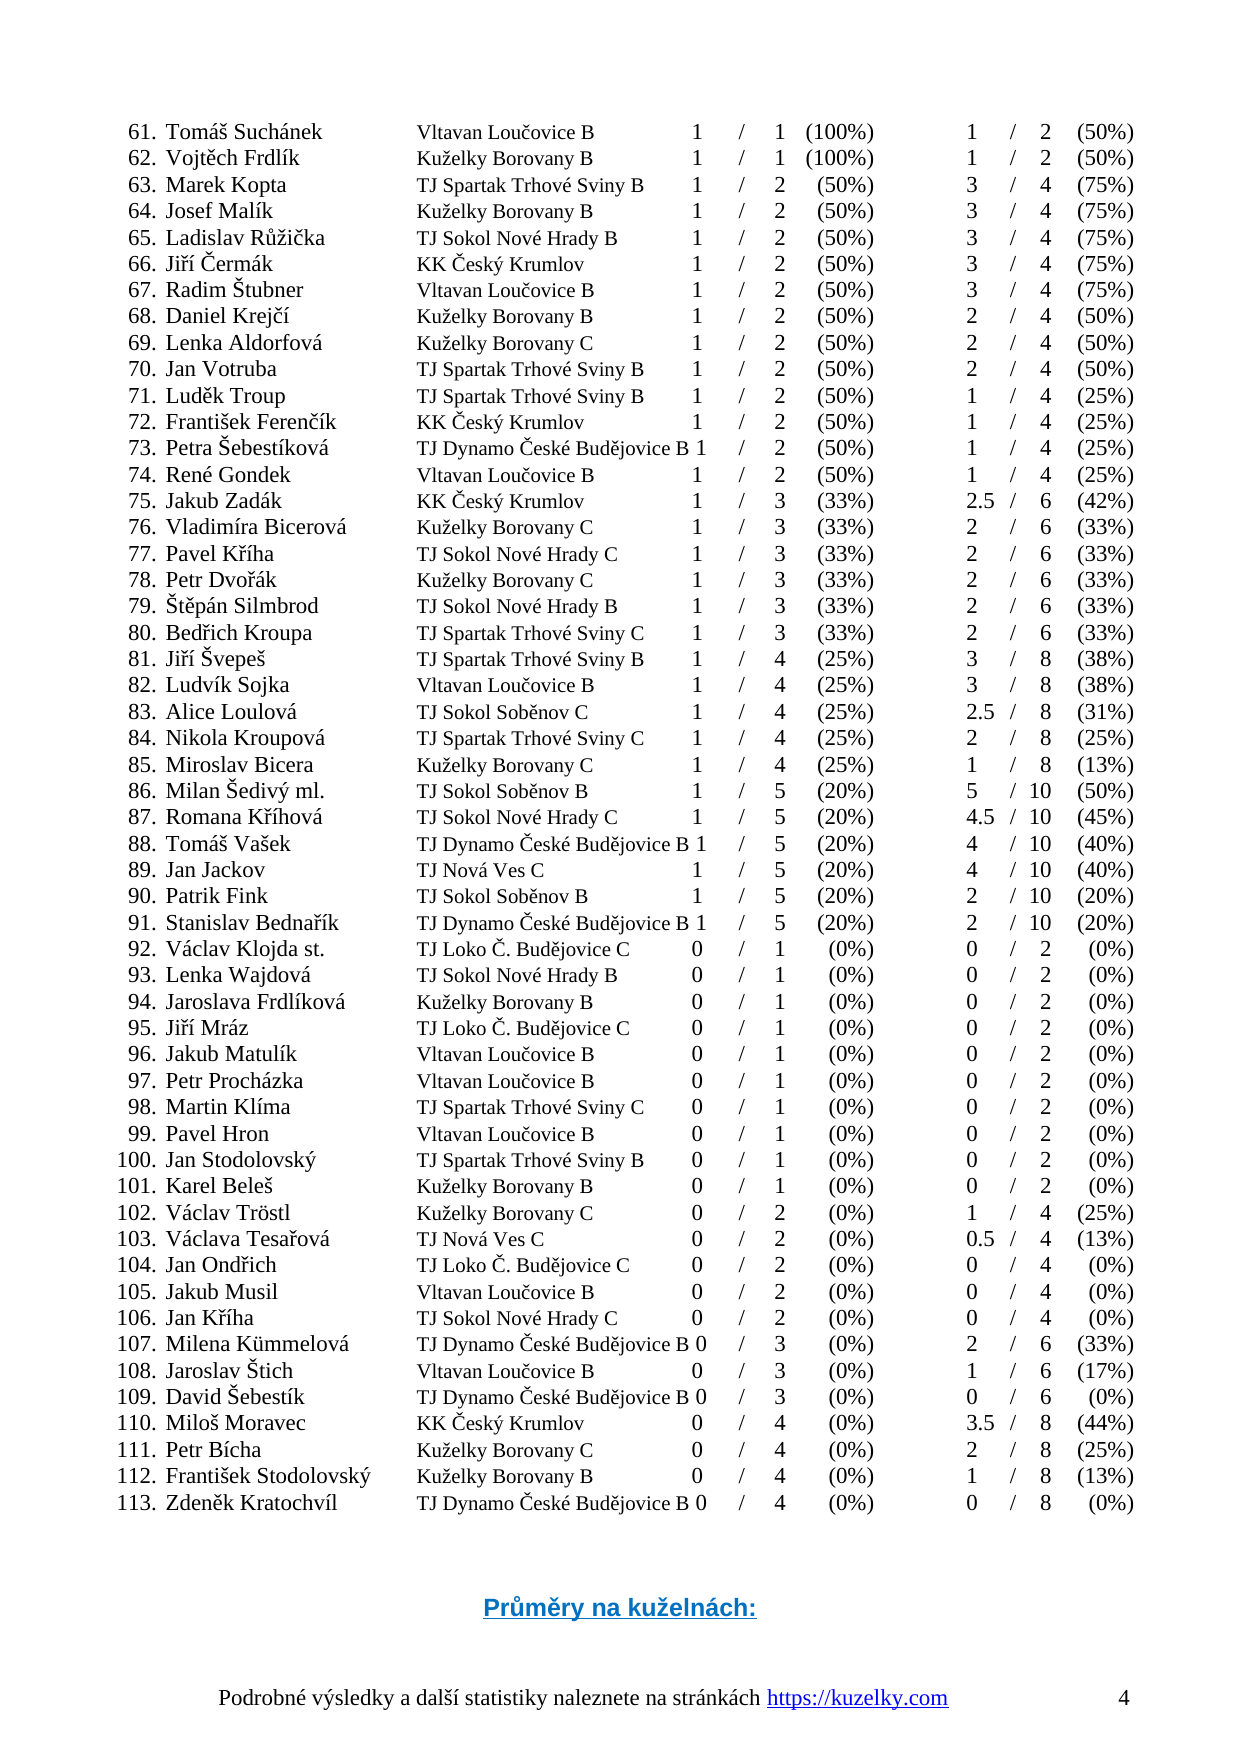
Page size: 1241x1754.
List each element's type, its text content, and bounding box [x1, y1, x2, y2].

text 84. Nikola Kroupová TJ Spartak Trhové Sviny C 1 / 4 (25%) 2 / 8 (25%) [106, 724, 1134, 751]
text 88. Tomáš Vašek TJ Dynamo České Budějovice B 1 / 5 (20%) 4 / 10 (40%) [106, 830, 1134, 856]
text 64. Josef Malík Kuželky Borovany B 1 / 2 (50%) 3 / 4 (75%) [106, 197, 1134, 223]
text 105. Jakub Musil Vltavan Loučovice B 0 / 2 (0%) 0 / 4 (0%) [106, 1278, 1134, 1304]
text 85. Miroslav Bicera Kuželky Borovany C 1 / 4 (25%) 1 / 8 (13%) [106, 751, 1134, 777]
text 75. Jakub Zadák KK Český Krumlov 1 / 3 (33%) 2.5 / 6 (42%) [106, 487, 1134, 513]
text 106. Jan Kříha TJ Sokol Nové Hrady C 0 / 2 (0%) 0 / 4 (0%) [106, 1304, 1134, 1330]
text 62. Vojtěch Frdlík Kuželky Borovany B 1 / 1 (100%) 1 / 2 (50%) [106, 144, 1134, 171]
text 78. Petr Dvořák Kuželky Borovany C 1 / 3 (33%) 2 / 6 (33%) [106, 566, 1134, 592]
text 87. Romana Kříhová TJ Sokol Nové Hrady C 1 / 5 (20%) 4.5 / 10 (45%) [106, 803, 1134, 830]
text 89. Jan Jackov TJ Nová Ves C 1 / 5 (20%) 4 / 10 (40%) [106, 856, 1134, 882]
text 100. Jan Stodolovský TJ Spartak Trhové Sviny B 0 / 1 (0%) 0 / 2 (0%) [106, 1146, 1134, 1172]
text 110. Miloš Moravec KK Český Krumlov 0 / 4 (0%) 3.5 / 8 (44%) [106, 1409, 1134, 1436]
text 74. René Gondek Vltavan Loučovice B 1 / 2 (50%) 1 / 4 (25%) [106, 461, 1134, 487]
text 92. Václav Klojda st. TJ Loko Č. Budějovice C 0 / 1 (0%) 0 / 2 (0%) [106, 935, 1134, 961]
text 111. Petr Bícha Kuželky Borovany C 0 / 4 (0%) 2 / 8 (25%) [106, 1436, 1134, 1462]
text 82. Ludvík Sojka Vltavan Loučovice B 1 / 4 (25%) 3 / 8 (38%) [106, 672, 1134, 698]
text 81. Jiří Švepeš TJ Spartak Trhové Sviny B 1 / 4 (25%) 3 / 8 (38%) [106, 645, 1134, 672]
text 98. Martin Klíma TJ Spartak Trhové Sviny C 0 / 1 (0%) 0 / 2 (0%) [106, 1093, 1134, 1119]
text 96. Jakub Matulík Vltavan Loučovice B 0 / 1 (0%) 0 / 2 (0%) [106, 1041, 1134, 1067]
text 113. Zdeněk Kratochvíl TJ Dynamo České Budějovice B 0 / 4 (0%) 0 / 8 (0%) [106, 1488, 1134, 1515]
text 67. Radim Štubner Vltavan Loučovice B 1 / 2 (50%) 3 / 4 (75%) [106, 276, 1134, 303]
text 66. Jiří Čermák KK Český Krumlov 1 / 2 (50%) 3 / 4 (75%) [106, 250, 1134, 276]
text 107. Milena Kümmelová TJ Dynamo České Budějovice B 0 / 3 (0%) 2 / 6 (33%) [106, 1330, 1134, 1357]
text 80. Bedřich Kroupa TJ Spartak Trhové Sviny C 1 / 3 (33%) 2 / 6 (33%) [106, 619, 1134, 645]
text Průměry na kuželnách: [94, 1593, 1145, 1621]
text 77. Pavel Kříha TJ Sokol Nové Hrady C 1 / 3 (33%) 2 / 6 (33%) [106, 540, 1134, 566]
text 99. Pavel Hron Vltavan Loučovice B 0 / 1 (0%) 0 / 2 (0%) [106, 1119, 1134, 1146]
text 95. Jiří Mráz TJ Loko Č. Budějovice C 0 / 1 (0%) 0 / 2 (0%) [106, 1014, 1134, 1041]
text 73. Petra Šebestíková TJ Dynamo České Budějovice B 1 / 2 (50%) 1 / 4 (25%) [106, 434, 1134, 461]
text 68. Daniel Krejčí Kuželky Borovany B 1 / 2 (50%) 2 / 4 (50%) [106, 303, 1134, 329]
text 65. Ladislav Růžička TJ Sokol Nové Hrady B 1 / 2 (50%) 3 / 4 (75%) [106, 223, 1134, 250]
text 103. Václava Tesařová TJ Nová Ves C 0 / 2 (0%) 0.5 / 4 (13%) [106, 1225, 1134, 1251]
text 102. Václav Tröstl Kuželky Borovany C 0 / 2 (0%) 1 / 4 (25%) [106, 1199, 1134, 1225]
text 79. Štěpán Silmbrod TJ Sokol Nové Hrady B 1 / 3 (33%) 2 / 6 (33%) [106, 592, 1134, 619]
text 101. Karel Beleš Kuželky Borovany B 0 / 1 (0%) 0 / 2 (0%) [106, 1172, 1134, 1199]
text 72. František Ferenčík KK Český Krumlov 1 / 2 (50%) 1 / 4 (25%) [106, 408, 1134, 434]
text 69. Lenka Aldorfová Kuželky Borovany C 1 / 2 (50%) 2 / 4 (50%) [106, 329, 1134, 355]
text 83. Alice Loulová TJ Sokol Soběnov C 1 / 4 (25%) 2.5 / 8 (31%) [106, 698, 1134, 724]
text 71. Luděk Troup TJ Spartak Trhové Sviny B 1 / 2 (50%) 1 / 4 (25%) [106, 382, 1134, 408]
text 90. Patrik Fink TJ Sokol Soběnov B 1 / 5 (20%) 2 / 10 (20%) [106, 882, 1134, 909]
text 63. Marek Kopta TJ Spartak Trhové Sviny B 1 / 2 (50%) 3 / 4 (75%) [106, 171, 1134, 197]
text 76. Vladimíra Bicerová Kuželky Borovany C 1 / 3 (33%) 2 / 6 (33%) [106, 513, 1134, 540]
text 86. Milan Šedivý ml. TJ Sokol Soběnov B 1 / 5 (20%) 5 / 10 (50%) [106, 777, 1134, 803]
text 94. Jaroslava Frdlíková Kuželky Borovany B 0 / 1 (0%) 0 / 2 (0%) [106, 988, 1134, 1014]
text 93. Lenka Wajdová TJ Sokol Nové Hrady B 0 / 1 (0%) 0 / 2 (0%) [106, 961, 1134, 988]
text 104. Jan Ondřich TJ Loko Č. Budějovice C 0 / 2 (0%) 0 / 4 (0%) [106, 1251, 1134, 1278]
text 91. Stanislav Bednařík TJ Dynamo České Budějovice B 1 / 5 (20%) 2 / 10 (20%) [106, 909, 1134, 935]
text 112. František Stodolovský Kuželky Borovany B 0 / 4 (0%) 1 / 8 (13%) [106, 1462, 1134, 1488]
text 97. Petr Procházka Vltavan Loučovice B 0 / 1 (0%) 0 / 2 (0%) [106, 1067, 1134, 1093]
text 70. Jan Votruba TJ Spartak Trhové Sviny B 1 / 2 (50%) 2 / 4 (50%) [106, 355, 1134, 382]
text 109. David Šebestík TJ Dynamo České Budějovice B 0 / 3 (0%) 0 / 6 (0%) [106, 1383, 1134, 1409]
text 61. Tomáš Suchánek Vltavan Loučovice B 1 / 1 (100%) 1 / 2 (50%) [106, 118, 1134, 144]
text 108. Jaroslav Štich Vltavan Loučovice B 0 / 3 (0%) 1 / 6 (17%) [106, 1357, 1134, 1383]
